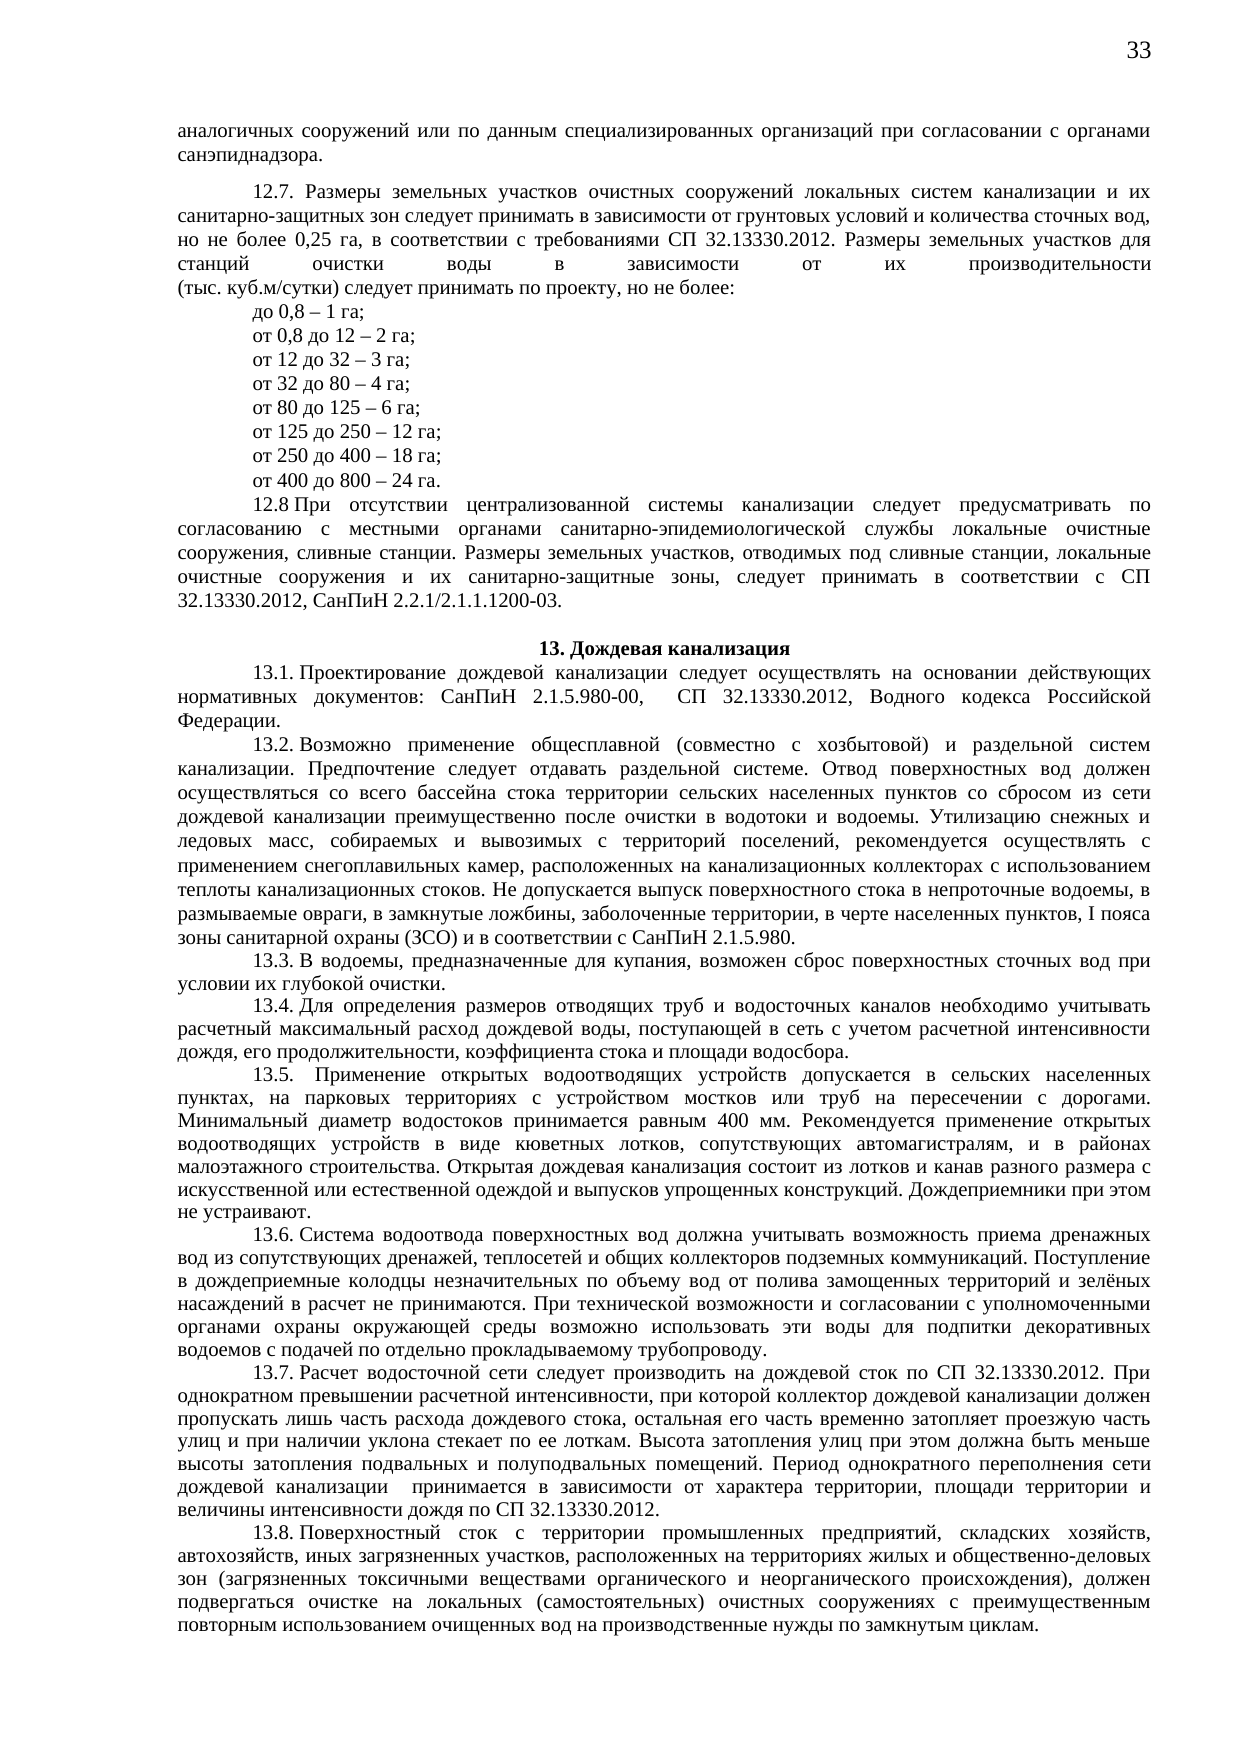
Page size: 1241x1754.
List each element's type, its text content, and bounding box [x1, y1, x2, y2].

text от 400 до 800 – . [177, 467, 1152, 492]
text 13.6. Система водоотвода поверхностных вод должна учитывать возможность приема дренажных вод из сопутствующих дренажей, теплосетей и общих коллекторов подземных коммуникаций. Поступление в дождеприемные колодцы незначительных по объему вод от полива замощенных территорий и зелёных насаждений в расчет не принимаются. При технической возможности и согласовании с уполномоченными органами охраны окружающей среды возможно использовать эти воды для подпитки декоративных водоемов с подачей по отдельно прокладываемому трубопроводу. [177, 1223, 1152, 1361]
text 13.4. Для определения размеров отводящих труб и водосточных каналов необходимо учитывать расчетный максимальный расход дождевой воды, поступающей в сеть с учетом расчетной интенсивности дождя, его продолжительности, коэффициента стока и площади водосбора. [177, 994, 1152, 1063]
text 13.7. Расчет водосточной сети следует производить на дождевой сток по СП 32.13330.2012. При однократном превышении расчетной интенсивности, при которой коллектор дождевой канализации должен пропускать лишь часть расхода дождевого стока, остальная его часть временно затопляет проезжую часть улиц и при наличии уклона стекает по ее лоткам. Высота затопления улиц при этом должна быть меньше высоты затопления подвальных и полуподвальных помещений. Период однократного переполнения сети дождевой канализации принимается в зависимости от характера территории, площади территории и величины интенсивности дождя по СП 32.13330.2012. [177, 1361, 1152, 1521]
text 12.7. Размеры земельных участков очистных сооружений локальных систем канализации и их санитарно-защитных зон следует принимать в зависимости от грунтовых условий и количества сточных вод, но не более , в соответствии с требованиями СП 32.13330.2012. Размеры земельных участков для станций очистки воды в зависимости от их производительности (тыс. куб.м/сутки) следует принимать по проекту, но не более: [177, 179, 1152, 299]
text от 12 до 32 – ; [177, 347, 1152, 371]
text от 80 до 125 – ; [177, 395, 1152, 419]
text 13.3. В водоемы, предназначенные для купания, возможен сброс поверхностных сточных вод при условии их глубокой очистки. [177, 949, 1152, 994]
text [177, 118, 1152, 166]
text 12.8 При отсутствии централизованной системы канализации следует предусматривать по согласованию с местными органами санитарно-эпидемиологической службы локальные очистные сооружения, сливные станции. Размеры земельных участков, отводимых под сливные станции, локальные очистные сооружения и их санитарно-защитные зоны, следует принимать в соответствии с СП 32.13330.2012, СанПиН 2.2.1/2.1.1.1200-03. [177, 492, 1152, 612]
text 13.2. Возможно применение общесплавной (совместно с хозбытовой) и раздельной систем канализации. Предпочтение следует отдавать раздельной системе. Отвод поверхностных вод должен осуществляться со всего бассейна стока территории сельских населенных пунктов со сбросом из сети дождевой канализации преимущественно после очистки в водотоки и водоемы. Утилизацию снежных и ледовых масс, собираемых и вывозимых с территорий поселений, рекомендуется осуществлять с применением снегоплавильных камер, расположенных на канализационных коллекторах с использованием теплоты канализационных стоков. Не допускается выпуск поверхностного стока в непроточные водоемы, в размываемые овраги, в замкнутые ложбины, заболоченные территории, в черте населенных пунктов, I пояса зоны санитарной охраны (ЗСО) и в соответствии с СанПиН 2.1.5.980. [177, 732, 1152, 949]
text от 250 до 400 – ; [177, 443, 1152, 467]
text 13.5. Применение открытых водоотводящих устройств допускается в сельских населенных пунктах, на парковых территориях с устройством мостков или труб на пересечении с дорогами. Минимальный диаметр водостоков принимается равным . Рекомендуется применение открытых водоотводящих устройств в виде кюветных лотков, сопутствующих автомагистралям, и в районах малоэтажного строительства. Открытая дождевая канализация состоит из лотков и канав разного размера с искусственной или естественной одеждой и выпусков упрощенных конструкций. Дождеприемники при этом не устраивают. [177, 1063, 1152, 1223]
subtitle 13. Дождевая канализация [177, 636, 1152, 660]
text от 0,8 до 12 – ; [177, 323, 1152, 347]
text 13.8. Поверхностный сток с территории промышленных предприятий, складских хозяйств, автохозяйств, иных загрязненных участков, расположенных на территориях жилых и общественно-деловых зон (загрязненных токсичными веществами органического и неорганического происхождения), должен подвергаться очистке на локальных (самостоятельных) очистных сооружениях с преимущественным повторным использованием очищенных вод на производственные нужды по замкнутым циклам. [177, 1521, 1152, 1636]
text 13.1. Проектирование дождевой канализации следует осуществлять на основании действующих нормативных документов: СанПиН 2.1.5.980-00, СП 32.13330.2012, Водного кодекса Российской Федерации. [177, 660, 1152, 732]
text до 0,8 – ; [177, 299, 1152, 323]
text от 32 до 80 – ; [177, 371, 1152, 395]
text от 125 до 250 – ; [177, 419, 1152, 443]
